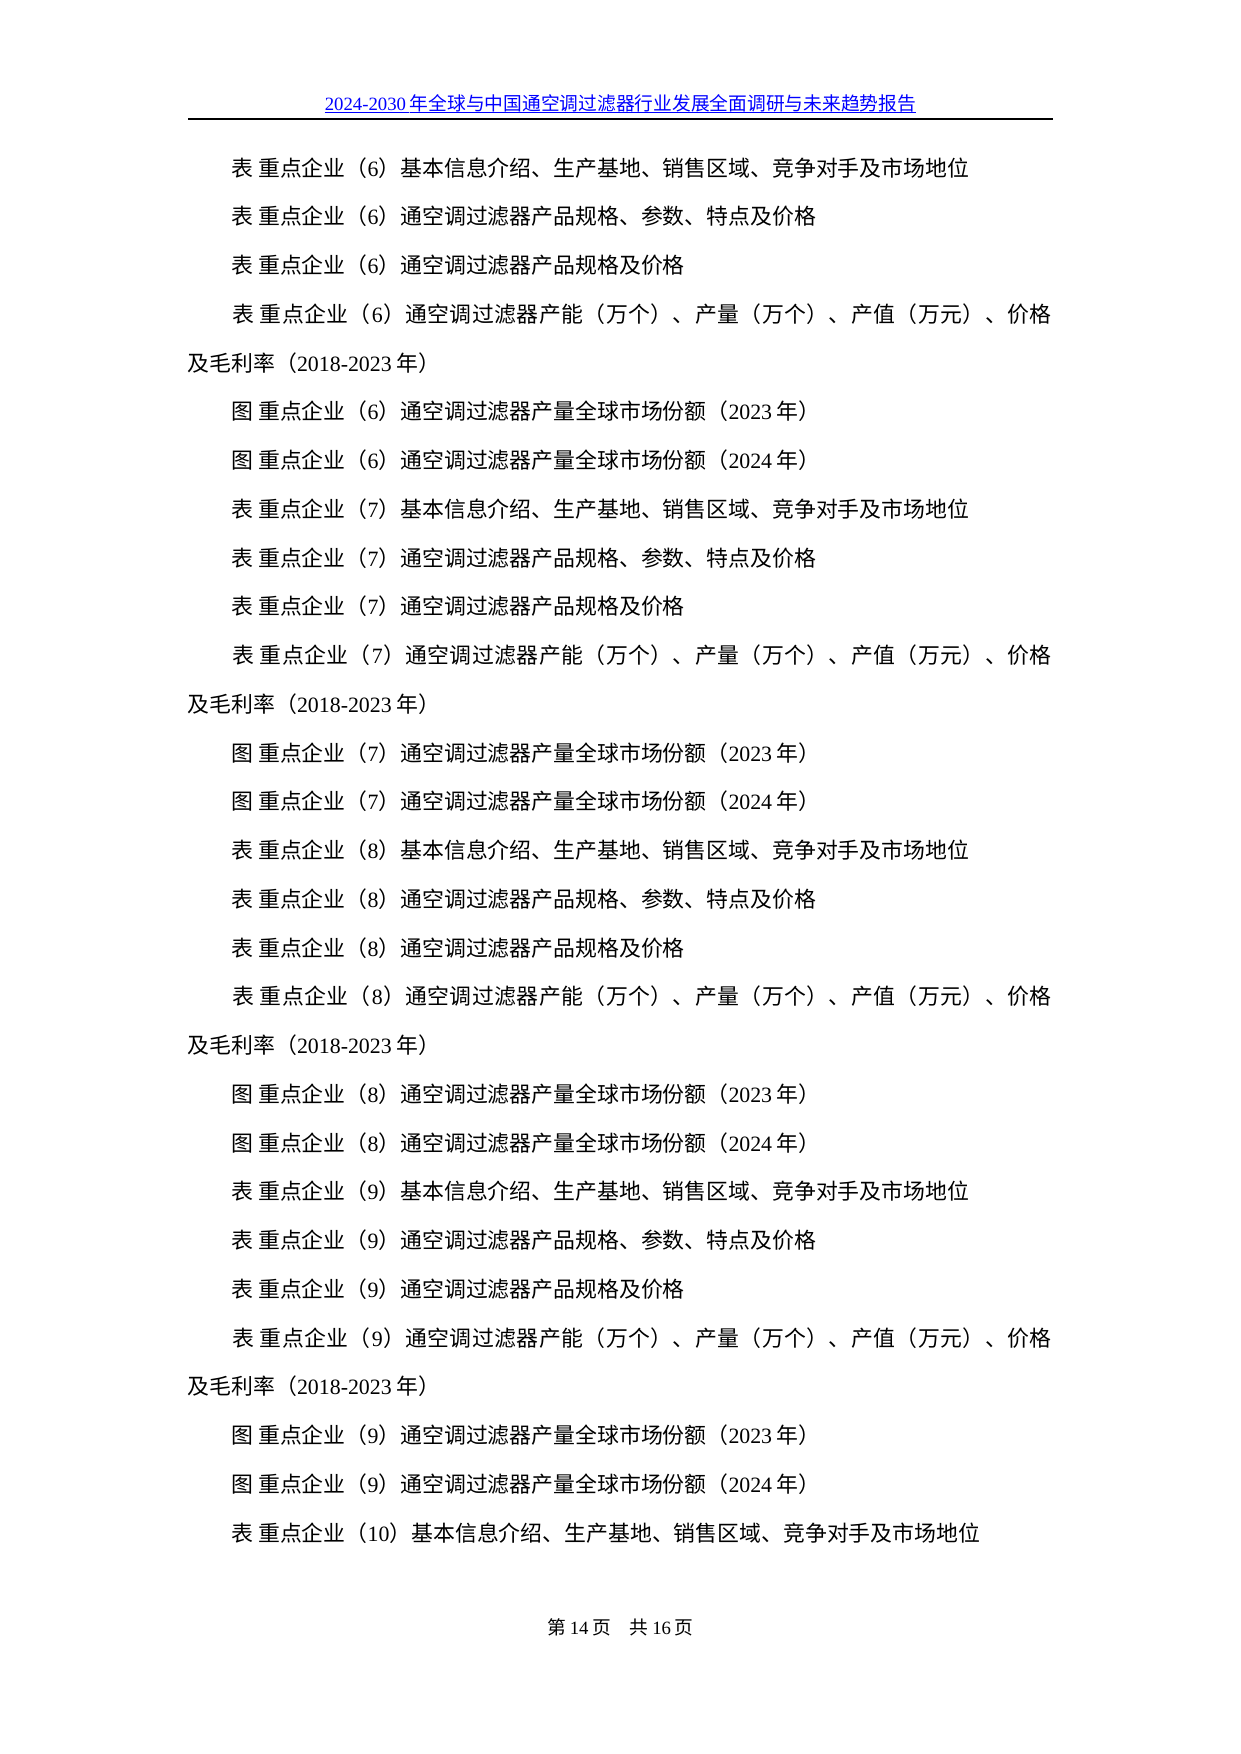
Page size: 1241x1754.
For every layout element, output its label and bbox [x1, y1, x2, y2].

text [187, 150, 1053, 1548]
